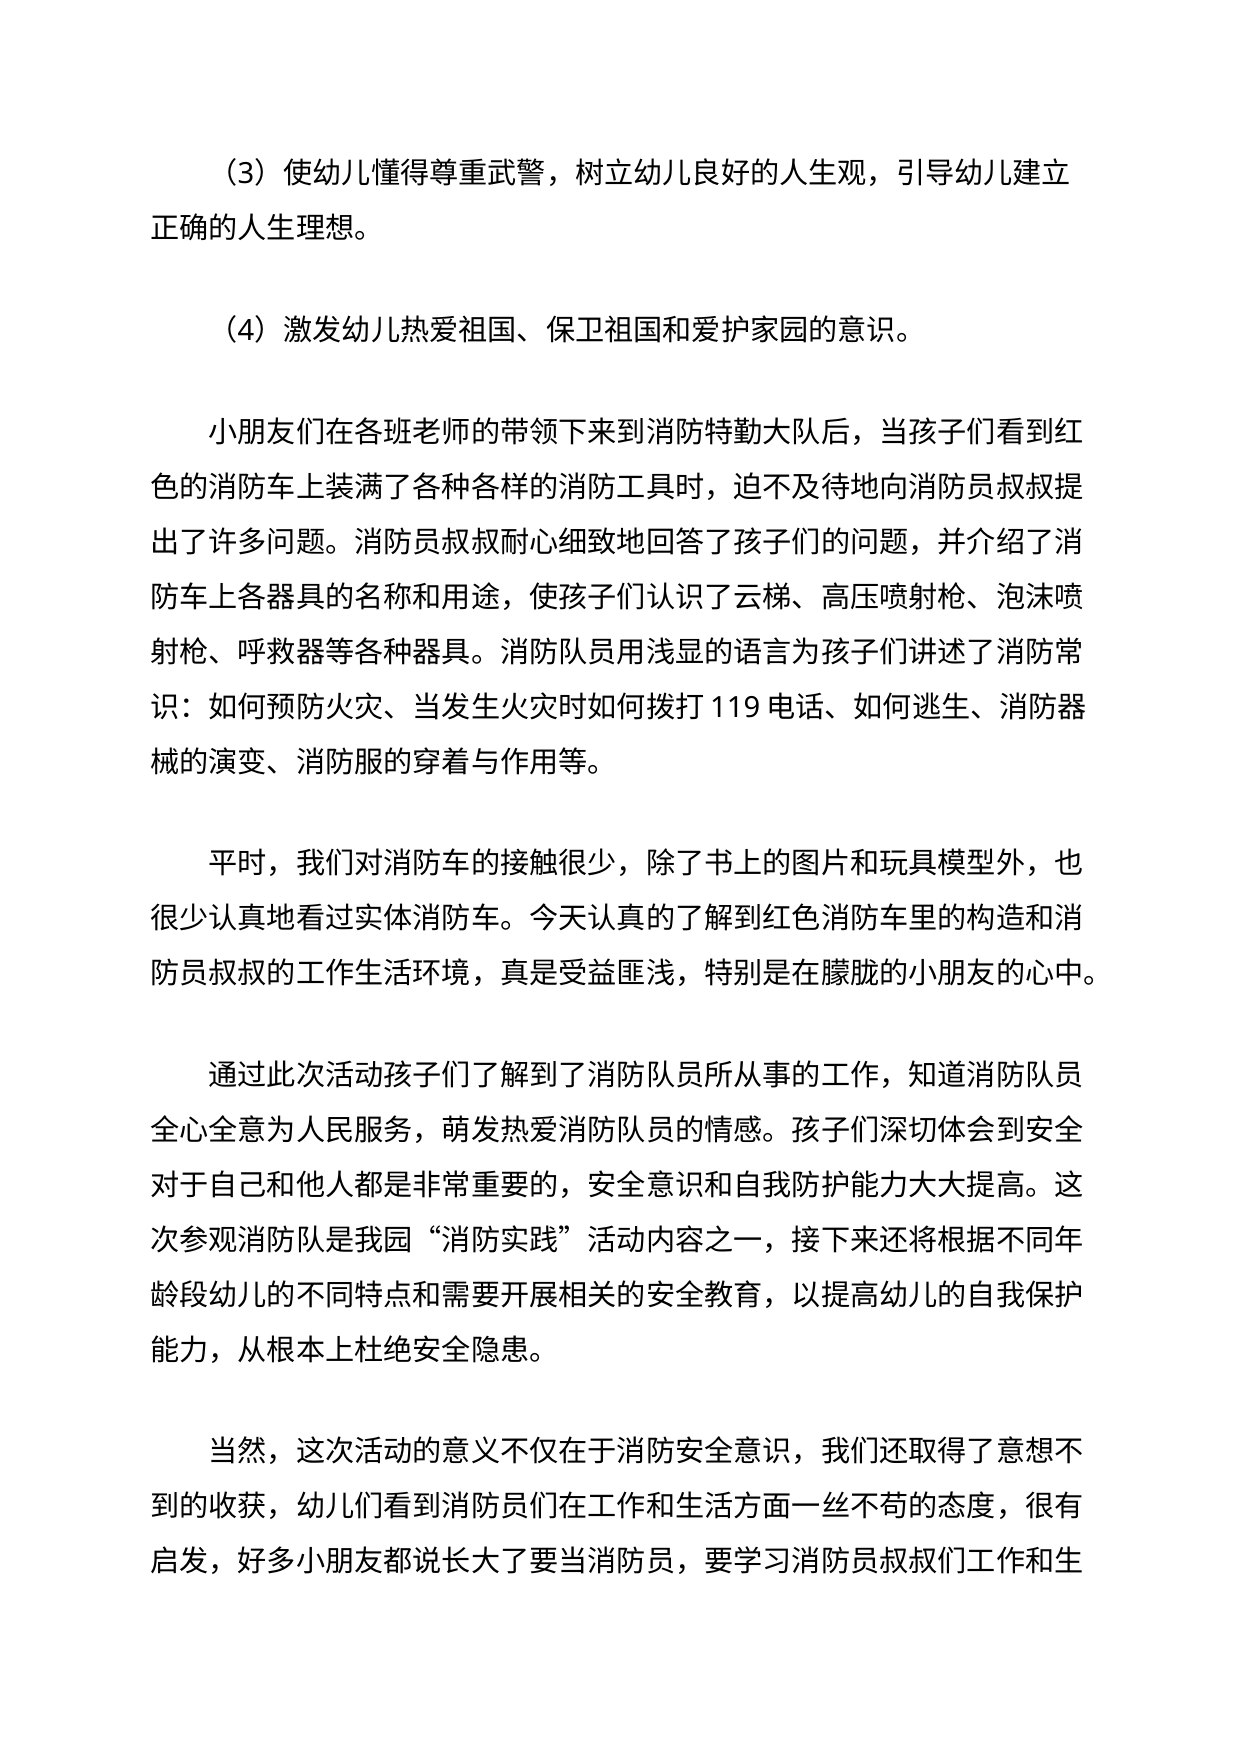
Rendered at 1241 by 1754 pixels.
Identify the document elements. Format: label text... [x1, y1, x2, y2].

text 小朋友们在各班老师的带领下来到消防特勤大队后，当孩子们看到红色的消防车上装满了各种各样的消防工具时，迫不及待地向消防员叔叔提出了许多问题。消防员叔叔耐心细致地回答了孩子们的问题，并介绍了消防车上各器具的名称和用途，使孩子们认识了云梯、高压喷射枪、泡沫喷射枪、呼救器等各种器具。消防队员用浅显的语言为孩子们讲述了消防常识：如何预防火灾、当发生火灾时如何拨打119电话、如何逃生、消防器械的演变、消防服的穿着与作用等。 [150, 409, 1090, 781]
text 平时，我们对消防车的接触很少，除了书上的图片和玩具模型外，也很少认真地看过实体消防车。今天认真的了解到红色消防车里的构造和消防员叔叔的工作生活环境，真是受益匪浅，特别是在朦胧的小朋友的心中。 [150, 840, 1090, 992]
text （3）使幼儿懂得尊重武警，树立幼儿良好的人生观，引导幼儿建立正确的人生理想。 [150, 150, 1090, 247]
text 通过此次活动孩子们了解到了消防队员所从事的工作，知道消防队员全心全意为人民服务，萌发热爱消防队员的情感。孩子们深切体会到安全对于自己和他人都是非常重要的，安全意识和自我防护能力大大提高。这次参观消防队是我园“消防实践”活动内容之一，接下来还将根据不同年龄段幼儿的不同特点和需要开展相关的安全教育，以提高幼儿的自我保护能力，从根本上杜绝安全隐患。 [150, 1052, 1090, 1368]
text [150, 1428, 1090, 1580]
text （4）激发幼儿热爱祖国、保卫祖国和爱护家园的意识。 [150, 307, 1090, 349]
